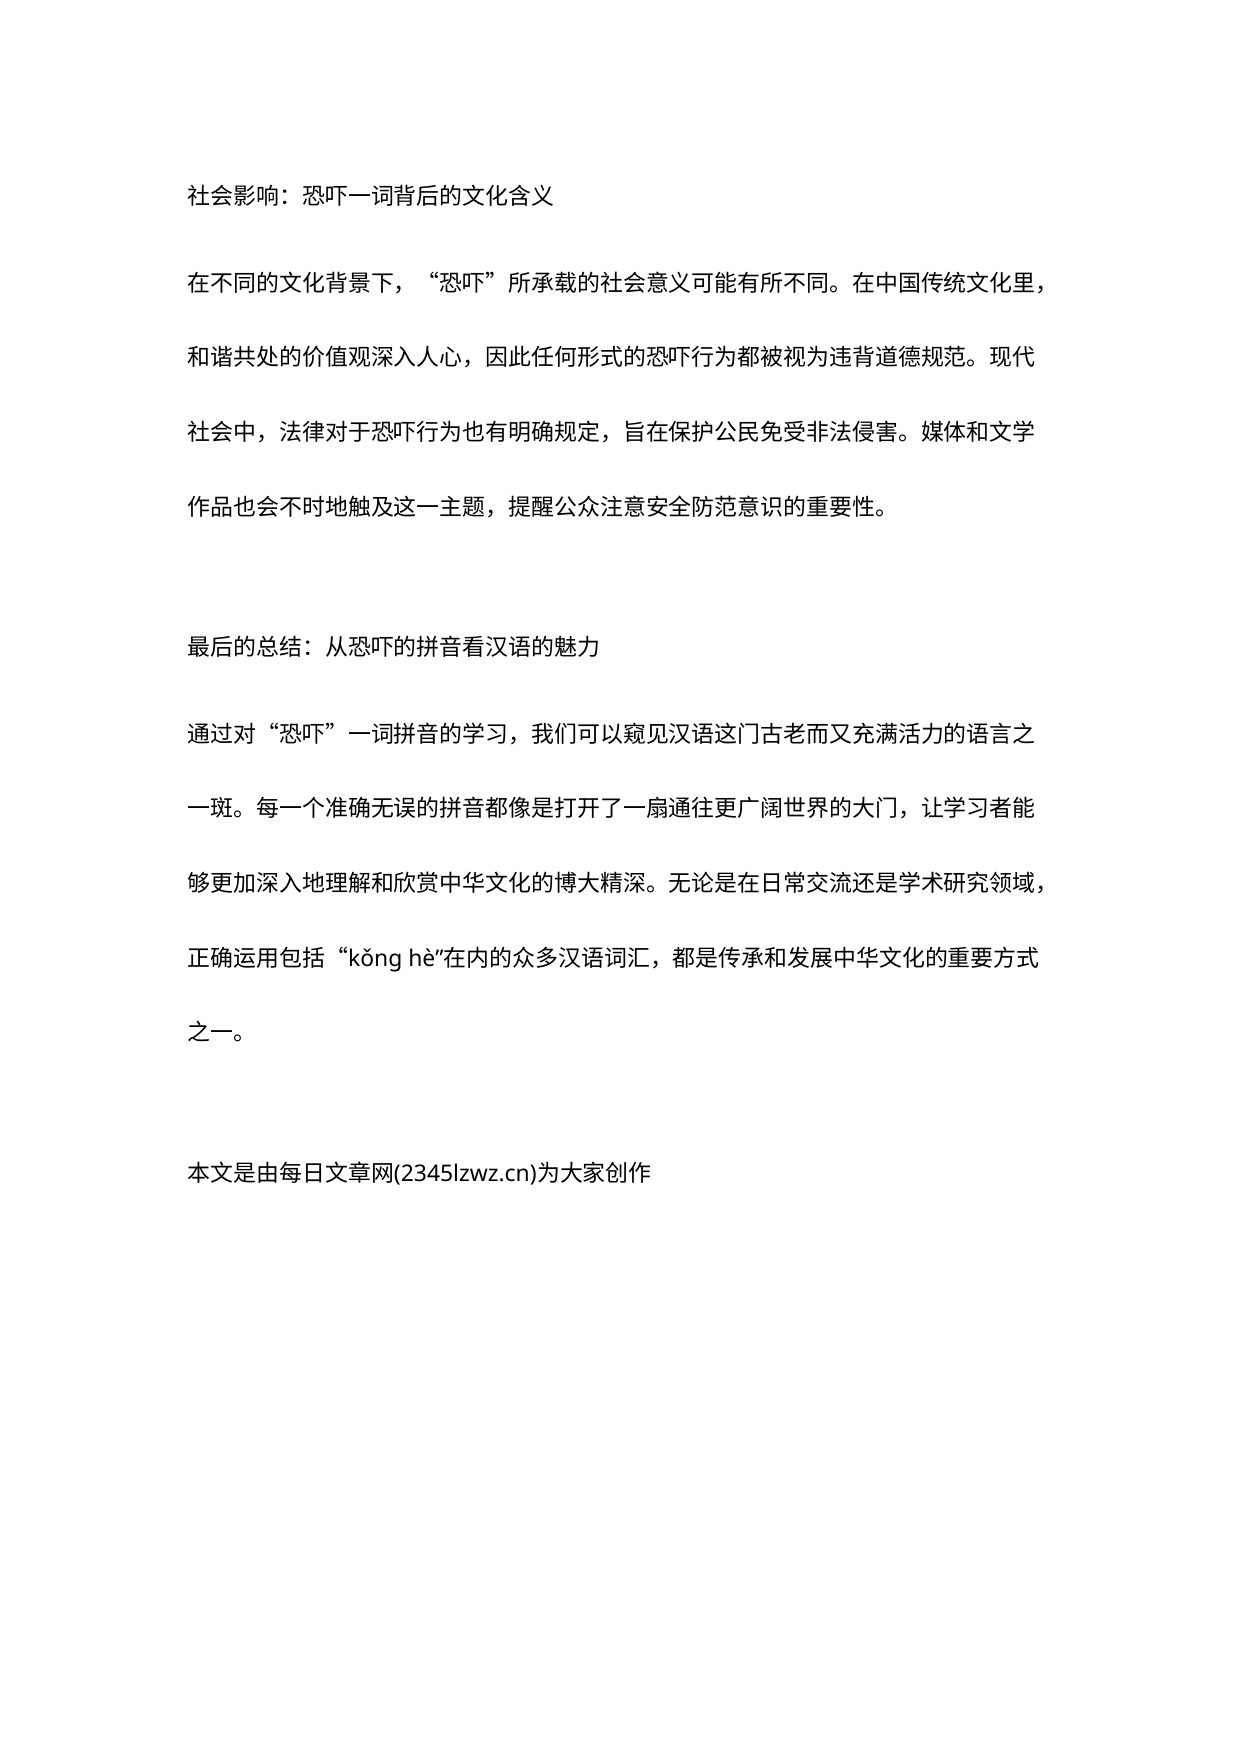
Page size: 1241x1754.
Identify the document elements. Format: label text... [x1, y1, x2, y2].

text 社会影响：恐吓一词背后的文化含义 [187, 162, 1053, 227]
text 本文是由每日文章网(2345lzwz.cn)为大家创作 [187, 1139, 1053, 1204]
text 通过对“恐吓”一词拼音的学习，我们可以窥见汉语这门古老而又充满活力的语言之一斑。每一个准确无误的拼音都像是打开了一扇通往更广阔世界的大门，让学习者能够更加深入地理解和欣赏中华文化的博大精深。无论是在日常交流还是学术研究领域，正确运用包括“kǒng hè”在内的众多汉语词汇，都是传承和发展中华文化的重要方式之一。 [187, 699, 1053, 1063]
text 在不同的文化背景下，“恐吓”所承载的社会意义可能有所不同。在中国传统文化里，和谐共处的价值观深入人心，因此任何形式的恐吓行为都被视为违背道德规范。现代社会中，法律对于恐吓行为也有明确规定，旨在保护公民免受非法侵害。媒体和文学作品也会不时地触及这一主题，提醒公众注意安全防范意识的重要性。 [187, 248, 1053, 538]
text 最后的总结：从恐吓的拼音看汉语的魅力 [187, 613, 1053, 678]
